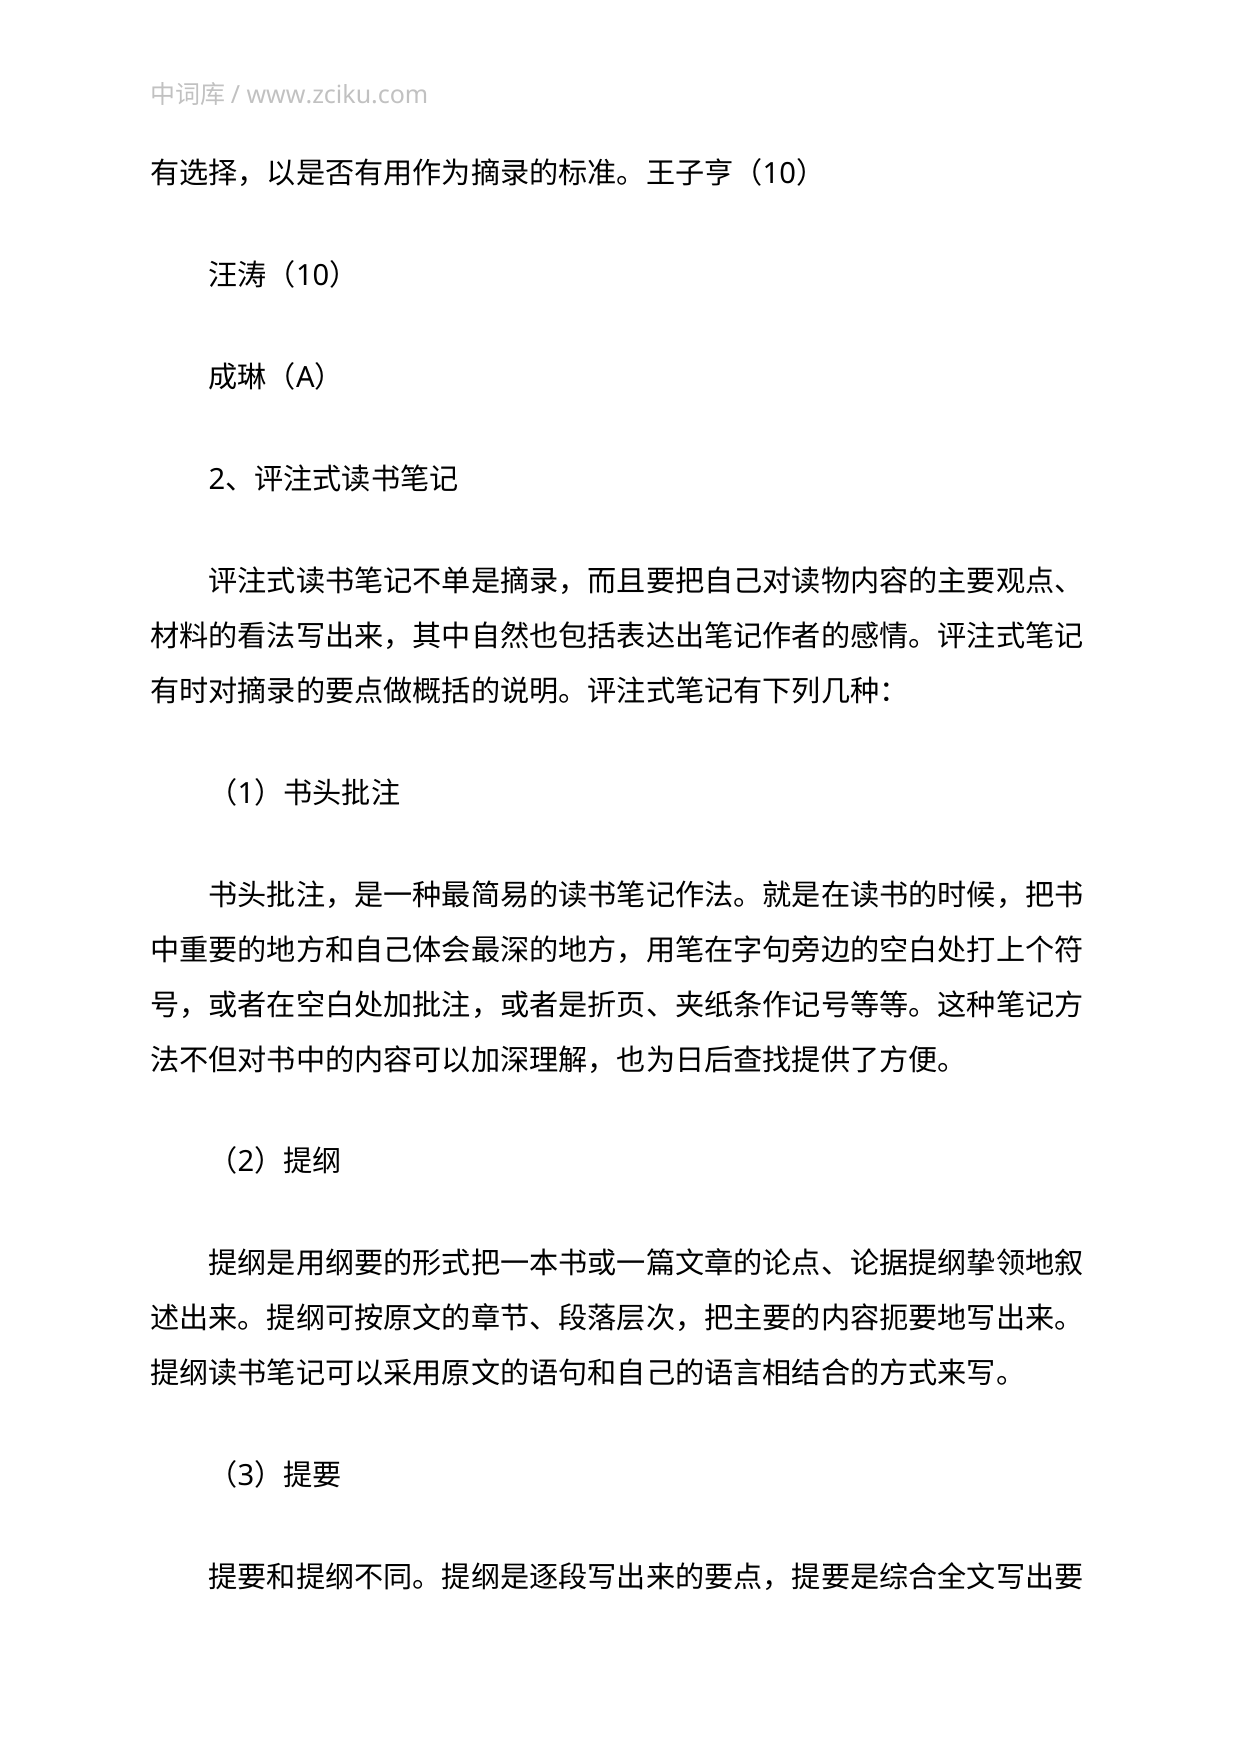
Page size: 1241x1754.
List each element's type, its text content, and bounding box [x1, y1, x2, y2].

text （1）书头批注 [150, 769, 1090, 812]
text 提纲是用纲要的形式把一本书或一篇文章的论点、论据提纲挚领地叙述出来。提纲可按原文的章节、段落层次，把主要的内容扼要地写出来。提纲读书笔记可以采用原文的语句和自己的语言相结合的方式来写。 [150, 1240, 1090, 1392]
text 汪涛（10） [150, 252, 1090, 294]
text 2、评注式读书笔记 [150, 456, 1090, 498]
text 评注式读书笔记不单是摘录，而且要把自己对读物内容的主要观点、材料的看法写出来，其中自然也包括表达出笔记作者的感情。评注式笔记有时对摘录的要点做概括的说明。评注式笔记有下列几种： [150, 558, 1090, 710]
text （3）提要 [150, 1451, 1090, 1494]
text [150, 150, 1090, 192]
text 书头批注，是一种最简易的读书笔记作法。就是在读书的时候，把书中重要的地方和自己体会最深的地方，用笔在字句旁边的空白处打上个符号，或者在空白处加批注，或者是折页、夹纸条作记号等等。这种笔记方法不但对书中的内容可以加深理解，也为日后查找提供了方便。 [150, 871, 1090, 1078]
text 成琳（A） [150, 354, 1090, 396]
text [150, 1553, 1090, 1596]
text （2）提纲 [150, 1138, 1090, 1180]
